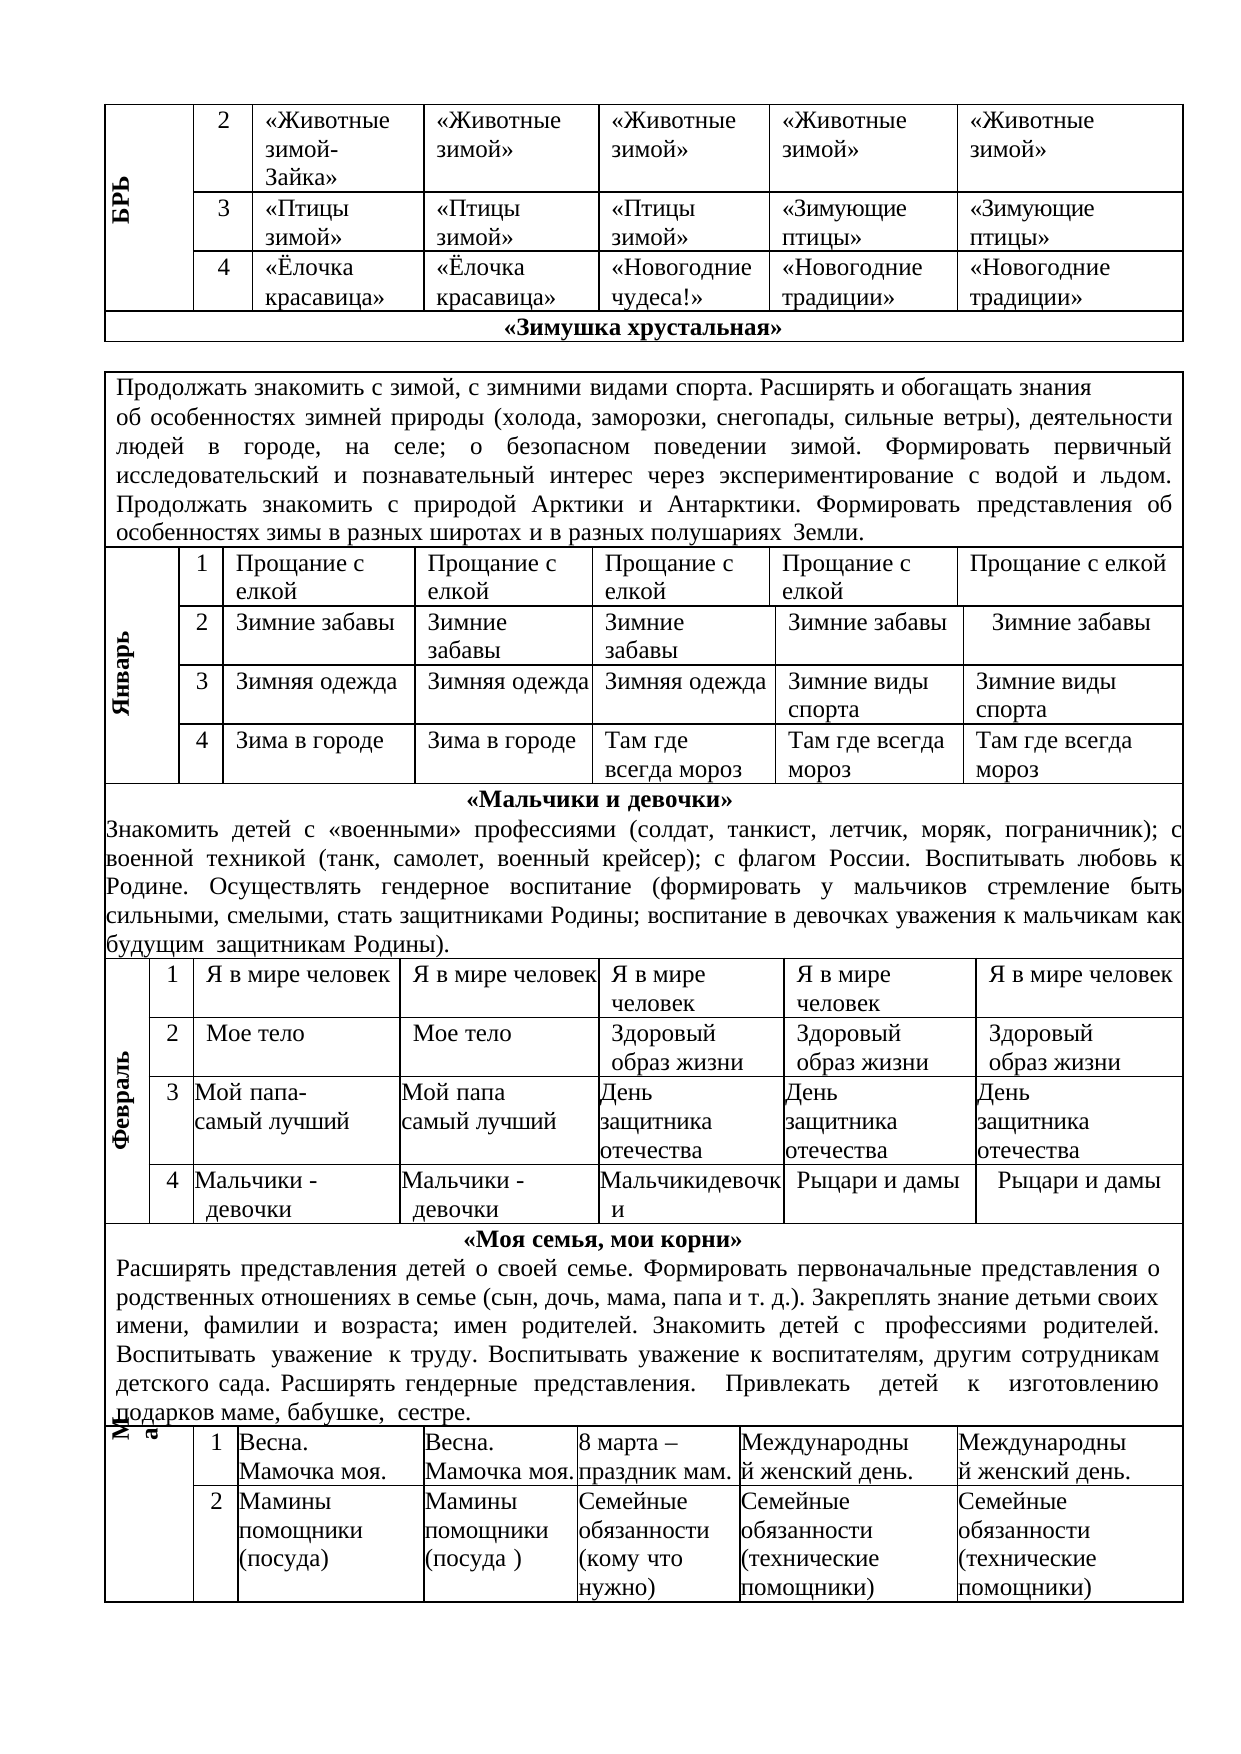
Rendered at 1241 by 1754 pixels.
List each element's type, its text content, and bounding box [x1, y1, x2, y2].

table_cell Март [106, 1427, 193, 1601]
table_cell 4 [180, 725, 222, 782]
table_cell «Ёлочка красавица» [425, 252, 598, 310]
table_cell «Новогодние традиции» [770, 252, 957, 310]
table_cell Зимние виды спорта [776, 666, 963, 723]
table_cell «Зимушка хрустальная» [106, 312, 1182, 341]
table_cell 1 [180, 548, 222, 605]
table_cell 8 марта – праздник мам. [578, 1427, 739, 1484]
table_cell Весна. Мамочка моя. [425, 1427, 577, 1484]
table_cell «Птицы зимой» [253, 193, 423, 250]
table_cell 4 [194, 252, 252, 310]
table_cell 3 [180, 666, 222, 723]
table_cell Прощание с елкой [593, 548, 769, 605]
table_cell 4 [150, 1165, 193, 1223]
table_cell «Зимующие птицы» [958, 193, 1182, 250]
table_cell Прощание с елкой [224, 548, 414, 605]
table_cell Прощание с елкой [770, 548, 957, 605]
table_cell Зимние забавы [964, 607, 1182, 664]
table_cell «Животные зимой» [958, 105, 1182, 191]
table_cell «Животные зимой» [770, 105, 957, 191]
table_cell «Птицы зимой» [425, 193, 598, 250]
table_cell «Новогодние чудеса!» [600, 252, 769, 310]
table_cell Прощание с елкой [416, 548, 592, 605]
table_cell «Животные зимой» [600, 105, 769, 191]
table_cell Мой папа- самый лучший [194, 1077, 399, 1163]
table_cell Здоровый образ жизни [600, 1018, 783, 1076]
table_cell Я в мире человек [785, 959, 975, 1017]
table_cell Прощание с елкой [958, 548, 1182, 605]
table_cell «Птицы зимой» [600, 193, 769, 250]
table_cell «Новогодние традиции» [958, 252, 1182, 310]
table_cell Рыцари и дамы [785, 1165, 975, 1223]
table_cell 3 [194, 193, 252, 250]
table_cell Мамины помощники (посуда ) [425, 1486, 577, 1601]
table_cell Семейные обязанности (технические помощники) [741, 1486, 957, 1601]
table_cell Мое тело [401, 1018, 598, 1076]
table_cell Зимние виды спорта [964, 666, 1182, 723]
table_cell 2 [180, 607, 222, 664]
table_cell Зимние забавы [224, 607, 414, 664]
table_cell «Животные зимой- Зайка» [253, 105, 423, 191]
table_cell 3 [150, 1077, 193, 1163]
table_cell Зимняя одежда [593, 666, 775, 723]
table_cell Семейные обязанности (кому что нужно) [578, 1486, 739, 1601]
table_cell Я в мире человек [600, 959, 783, 1017]
table_cell Зима в городе [416, 725, 592, 782]
table_cell 1 [150, 959, 193, 1017]
table_cell Рыцари и дамы [977, 1165, 1182, 1223]
table_cell Там где всегда мороз [964, 725, 1182, 782]
table_cell День защитника отечества [785, 1077, 975, 1163]
table_cell «Моя семья, мои корни» Расширять представления детей о своей семье. Формировать первоначальные представления о родственных отношениях в семье (сын, дочь, мама, папа и т. д.). Закреплять знание детьми своих имени, фамилии и возраста; имен родителей. Знакомить детей с профессиями родителей. Воспитывать уважение к труду. Воспитывать уважение к воспитателям, другим сотрудникам детского сада. Расширять гендерные представления. Привлекать детей к изготовлению подарков маме, бабушке, сестре. [106, 1224, 1182, 1425]
table_cell Мальчики - девочки [401, 1165, 598, 1223]
table_cell «Животные зимой» [425, 105, 598, 191]
table_cell Я в мире человек [977, 959, 1182, 1017]
table_cell Здоровый образ жизни [785, 1018, 975, 1076]
table_cell Мой папа самый лучший [401, 1077, 598, 1163]
table_cell Мое тело [194, 1018, 399, 1076]
table_cell Февраль [106, 959, 149, 1223]
table_cell Зимняя одежда [416, 666, 592, 723]
table_cell «Ёлочка красавица» [253, 252, 423, 310]
table_cell Мальчики - девочки [194, 1165, 399, 1223]
table_cell Зимние забавы [593, 607, 775, 664]
table_cell Весна. Мамочка моя. [239, 1427, 423, 1484]
table_cell Я в мире человек [194, 959, 399, 1017]
table_cell Мамины помощники (посуда) [239, 1486, 423, 1601]
table_cell День защитника отечества [977, 1077, 1182, 1163]
table_cell «Зимующие птицы» [770, 193, 957, 250]
table_cell 2 [194, 105, 252, 191]
table_cell Международны й женский день. [741, 1427, 957, 1484]
table_cell Зимние забавы [776, 607, 963, 664]
table_cell Зимняя одежда [224, 666, 414, 723]
table_cell ДЕКАБРЬ [106, 105, 193, 310]
table_cell «Мальчики и девочки» Знакомить детей с «военными» профессиями (солдат, танкист, летчик, моряк, пограничник); с военной техникой (танк, самолет, военный крейсер); с флагом России. Воспитывать любовь к Родине. Осуществлять гендерное воспитание (формировать у мальчиков стремление быть сильными, смелыми, стать защитниками Родины; воспитание в девочках уважения к мальчикам как будущим защитникам Родины). [106, 784, 1182, 958]
table_cell Там где всегда мороз [593, 725, 775, 782]
table_cell Зимние забавы [416, 607, 592, 664]
table_header Продолжать знакомить с зимой, с зимними видами спорта. Расширять и обогащать знания об особенностях зимней природы (холода, заморозки, снегопады, сильные ветры), деятельности людей в городе, на селе; о безопасном поведении зимой. Формировать первичный исследовательский и познавательный интерес через экспериментирование с водой и льдом. Продолжать знакомить с природой Арктики и Антарктики. Формировать представления об особенностях зимы в разных широтах и в разных полушариях Земли. [106, 373, 1182, 546]
table_cell Январь [106, 548, 178, 782]
table_cell Здоровый образ жизни [977, 1018, 1182, 1076]
table_cell Семейные обязанности (технические помощники) [958, 1486, 1182, 1601]
table_cell Мальчикидевочки [600, 1165, 783, 1223]
table_cell Я в мире человек [401, 959, 598, 1017]
table_cell 2 [150, 1018, 193, 1076]
table_cell День защитника отечества [600, 1077, 783, 1163]
table_cell 1 [194, 1427, 237, 1484]
table_cell 2 [194, 1486, 237, 1601]
table_cell Международны й женский день. [958, 1427, 1182, 1484]
table_cell Зима в городе [224, 725, 414, 782]
table_cell Там где всегда мороз [776, 725, 963, 782]
